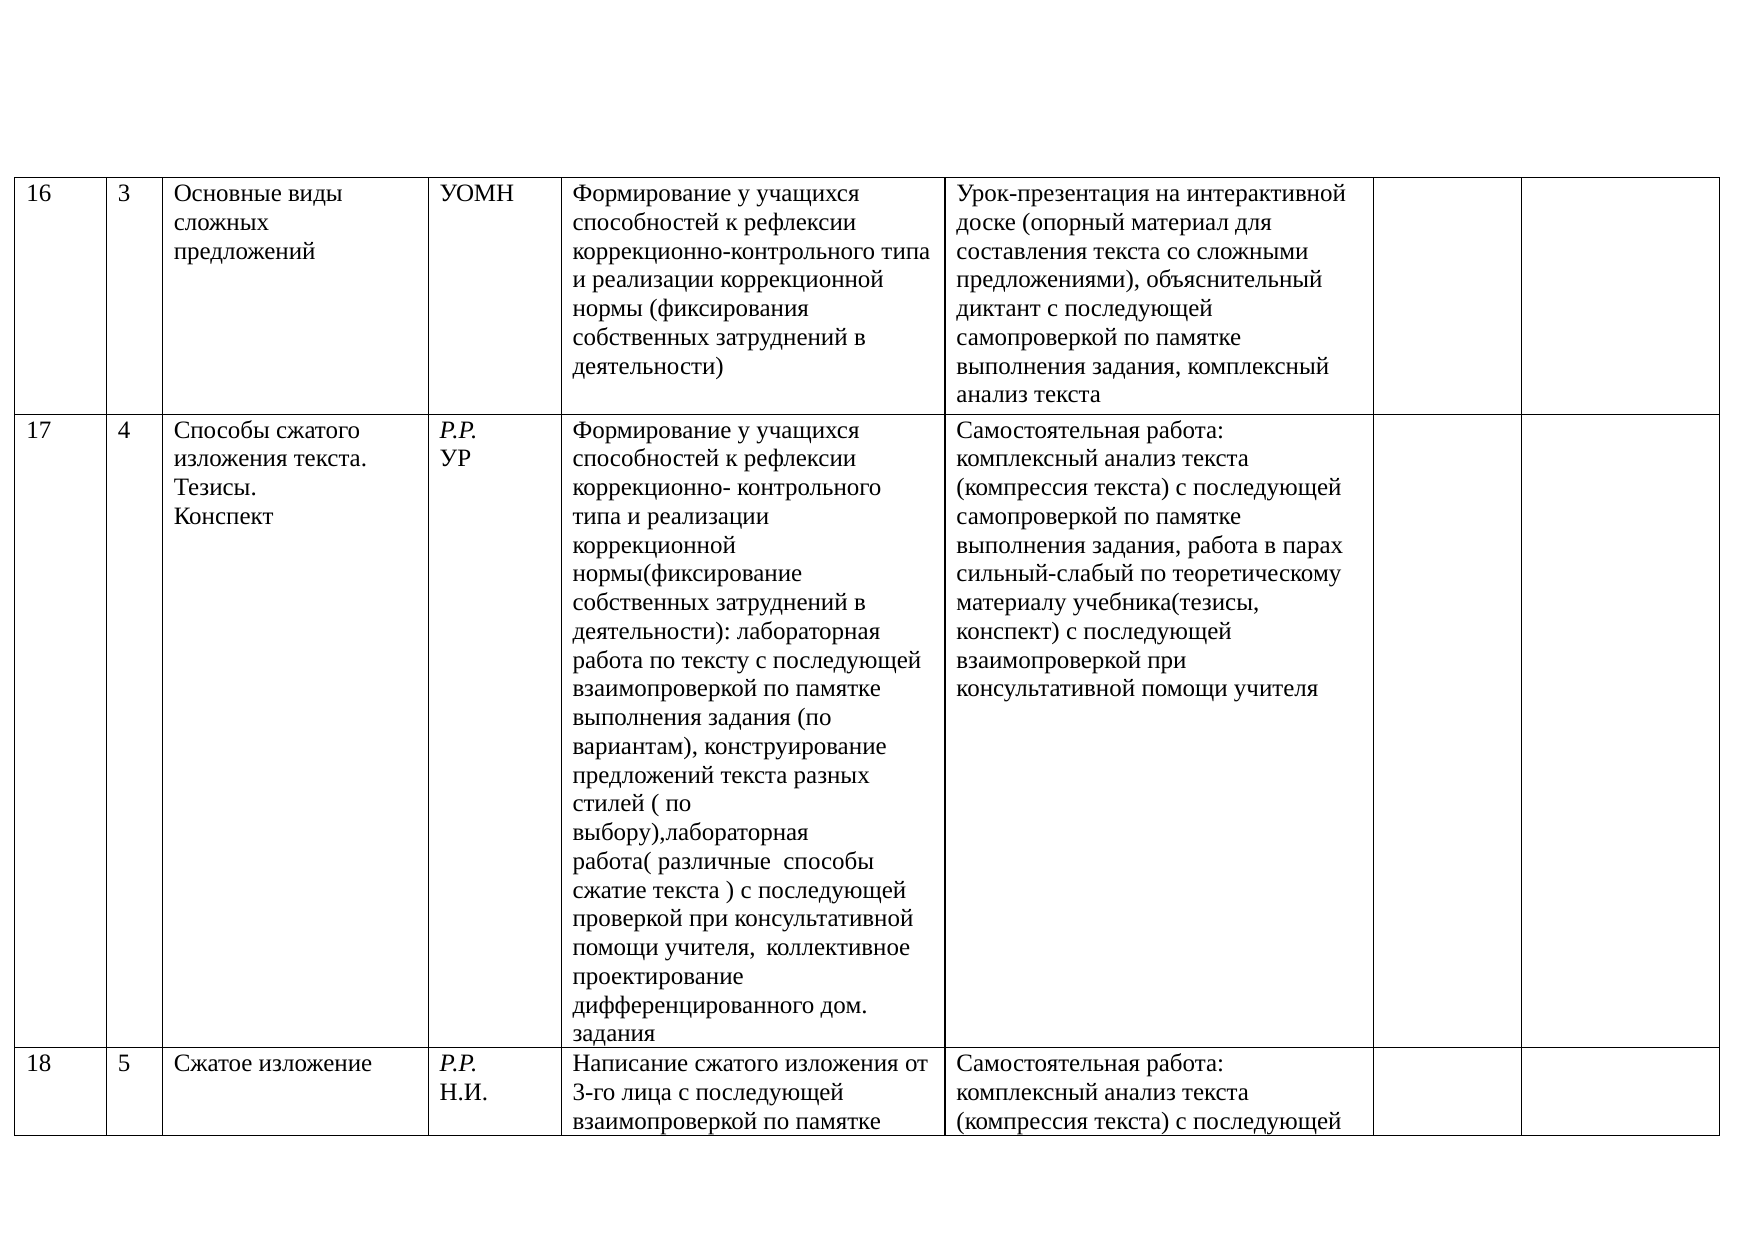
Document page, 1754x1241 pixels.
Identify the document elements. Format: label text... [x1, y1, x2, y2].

table_cell Р.Р. Н.И. [429, 1048, 561, 1134]
table_cell Р.Р. УР [429, 415, 561, 1047]
table_cell 18 [15, 1048, 106, 1134]
table_cell Самостоятельная работа: комплексный анализ текста (компрессия текста) с последующей самопроверкой по памятке выполнения задания, работа в парах сильный-слабый по теоретическому материалу учебника(тезисы, конспект) с последующей взаимопроверкой при консультативной помощи учителя [946, 415, 1373, 1047]
table_cell [1374, 1048, 1521, 1134]
table_cell Формирование у учащихся способностей к рефлексии коррекционно- контрольного типа и реализации коррекционной нормы(фиксирование собственных затруднений в деятельности): лабораторная работа по тексту с последующей взаимопроверкой по памятке выполнения задания (по вариантам), конструирование предложений текста разных стилей ( по выбору),лабораторная работа( различные способы сжатие текста ) с последующей проверкой при консультативной помощи учителя, коллективное проектирование дифференцированного дом. задания [562, 415, 944, 1047]
table_cell 17 [15, 415, 106, 1047]
table_cell [1522, 415, 1719, 1047]
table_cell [946, 1048, 1373, 1134]
table_cell 16 [15, 178, 106, 414]
table_cell Урок-презентация на интерактивной доске (опорный материал для составления текста со сложными предложениями), объяснительный диктант с последующей самопроверкой по памятке выполнения задания, комплексный анализ текста [946, 178, 1373, 414]
table_cell УОМН [429, 178, 561, 414]
table_cell [1522, 178, 1719, 414]
table_cell 3 [107, 178, 162, 414]
table_cell Способы сжатого изложения текста. Тезисы. Конспект [163, 415, 428, 1047]
table_cell Формирование у учащихся способностей к рефлексии коррекционно-контрольного типа и реализации коррекционной нормы (фиксирования собственных затруднений в деятельности) [562, 178, 944, 414]
table_cell Основные виды сложных предложений [163, 178, 428, 414]
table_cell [562, 1048, 944, 1134]
table_cell 4 [107, 415, 162, 1047]
table_cell Сжатое изложение [163, 1048, 428, 1134]
table_cell 5 [107, 1048, 162, 1134]
table_cell [1522, 1048, 1719, 1134]
table_cell [1374, 178, 1521, 414]
table_cell [1374, 415, 1521, 1047]
